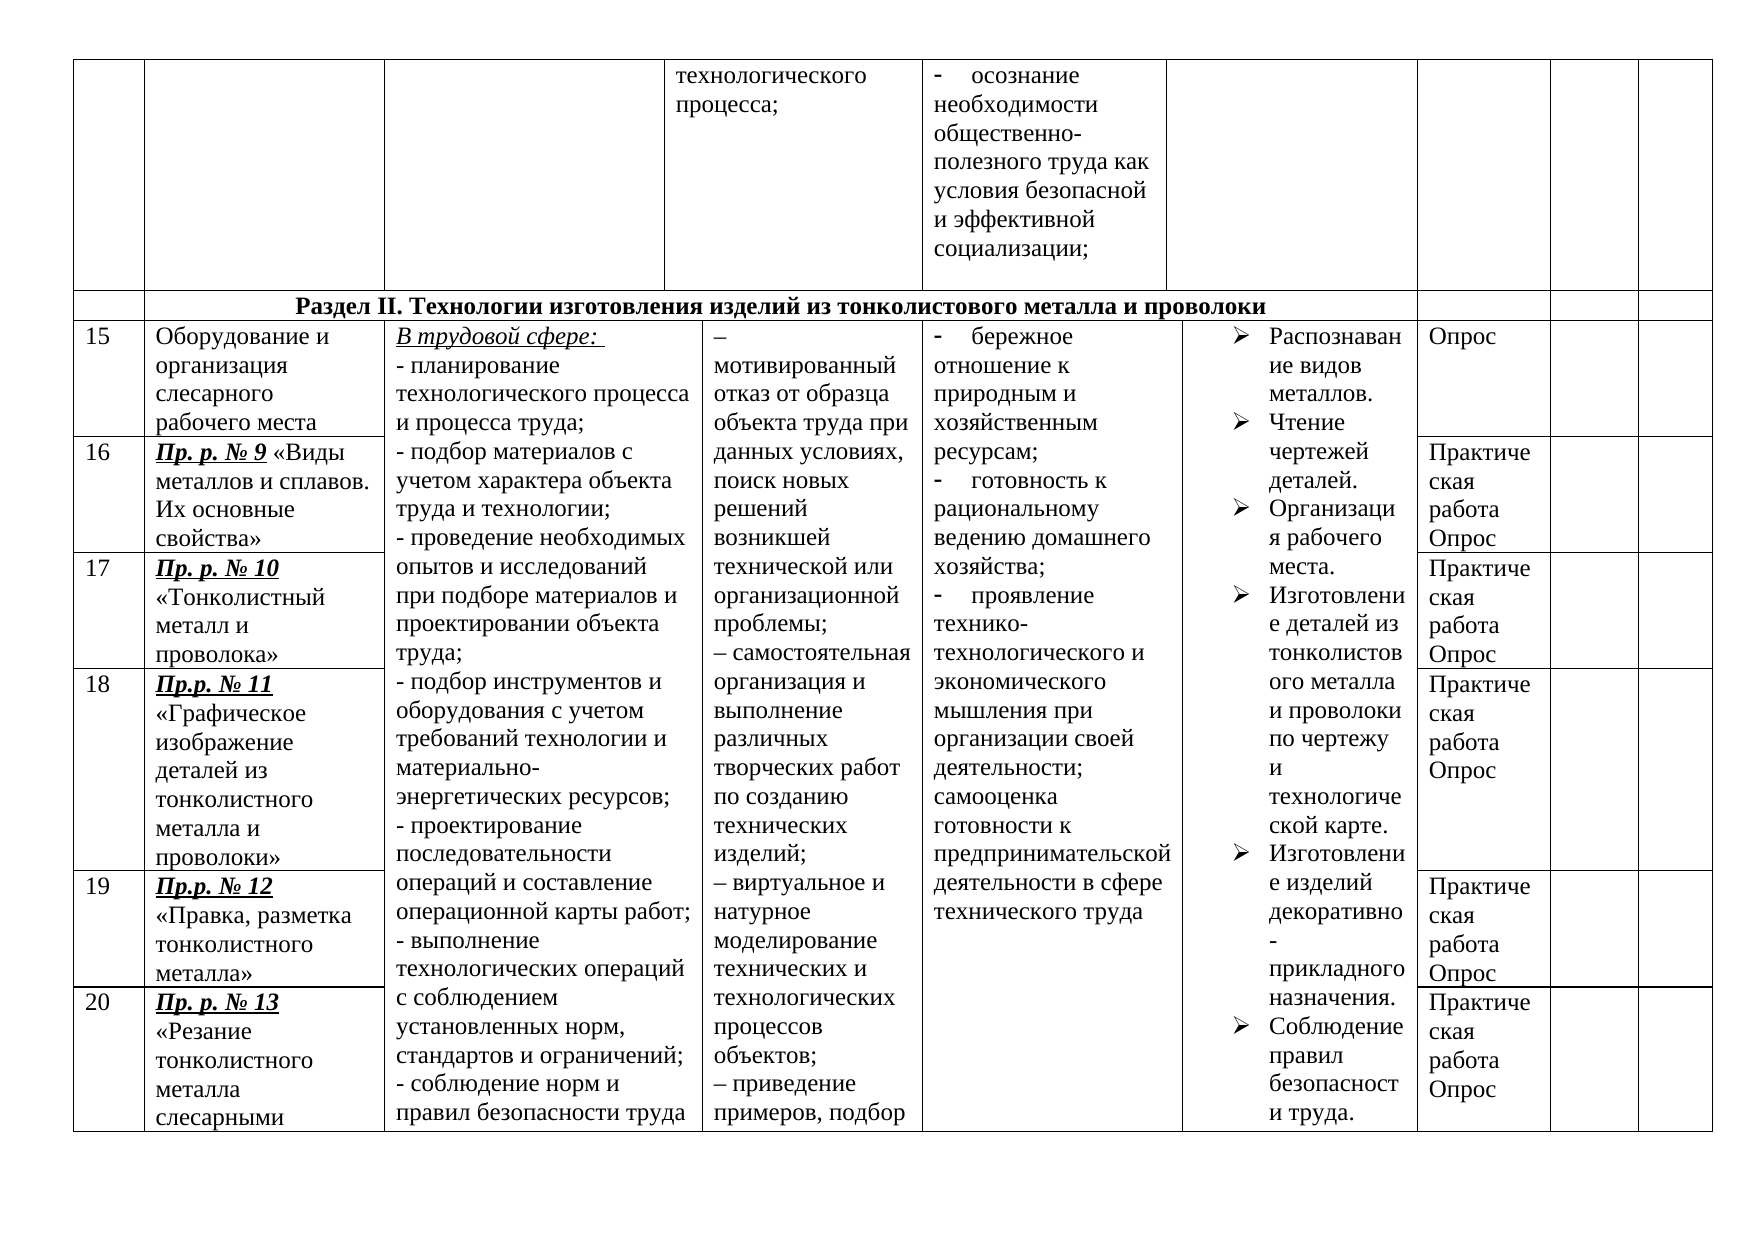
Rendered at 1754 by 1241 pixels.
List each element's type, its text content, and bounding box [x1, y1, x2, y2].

table_cell Практическая работа Опрос [1418, 871, 1550, 986]
table_cell [1418, 291, 1550, 320]
table_cell Пр. р. № 10 «Тонколистный металл и проволока» [145, 553, 384, 668]
table_cell Практическая работа Опрос [1418, 437, 1550, 552]
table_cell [1418, 60, 1550, 290]
table_cell [1639, 291, 1712, 320]
table_cell [74, 291, 144, 320]
table_cell 16 [74, 437, 144, 552]
table_cell Оборудование и организация слесарного рабочего места [145, 321, 384, 436]
table_cell [1639, 871, 1712, 986]
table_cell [1418, 988, 1550, 1131]
table_cell 18 [74, 669, 144, 870]
table_cell 14 [74, 60, 144, 290]
table_cell Пр.р. № 12 «Правка, разметка тонколистного металла» [145, 871, 384, 986]
table_cell [1639, 321, 1712, 436]
table_cell [1551, 553, 1638, 668]
table_cell 19 [74, 871, 144, 986]
table_cell [1639, 669, 1712, 870]
table_cell [1551, 988, 1638, 1131]
table_cell Практическая работа Опрос [1418, 553, 1550, 668]
table_cell Распознавание видов металлов. Чтение чертежей деталей. Организация рабочего места. Изготовление деталей из тонколистового металла и проволоки по чертежу и технологической карте. Изготовление изделий декоративно-прикладного назначения. Соблюдение правил безопасности труда. [1183, 321, 1417, 1131]
table_cell бережное отношение к природным и хозяйственным ресурсам; готовность к рациональному ведению домашнего хозяйства; проявление технико-технологического и экономического мышления при организации своей деятельности; самооценка готовности к предпринимательской деятельности в сфере технического труда [923, 321, 1182, 1131]
table_cell В трудовой сфере: - планирование технологического процесса и процесса труда; - подбор материалов с учетом характера объекта труда и технологии; - проведение необходимых опытов и исследований при подборе материалов и проектировании объекта труда; - подбор инструментов и оборудования с учетом требований технологии и материально-энергетических ресурсов; - проектирование последовательности операций и составление операционной карты работ; - выполнение технологических операций с соблюдением установленных норм, стандартов и ограничений; - соблюдение норм и правил безопасности труда и пожарной безопасности; - соблюдение трудовой и технологической дисциплины; - обоснование критериев и показателей качества промежуточных и конечных результатов труда; - выбор и использование кодов и средств представления технической и технологической информации и знаковых систем (текст, таблица, схема, чертеж, эскиз, технологическая карта и др.) в соответствии с коммуникативной задачей, сферой и ситуацией общения; - подбор и применение инструментов приборов и оборудования в технологических процессах с учетом областей их применения; - контроль промежуточных и конечных результатов труда по установленным критериям и показателям с использованием контрольных и мерительных инструментов; - выявление допущенных ошибок в процессе труда и обоснование способов их исправления; - документирование результатов труда и проектной деятельности; - расчет себестоимости продукта труда; [385, 321, 702, 1131]
table_cell [1551, 291, 1638, 320]
table_cell 20 [74, 988, 144, 1131]
table_cell [1639, 988, 1712, 1131]
table_cell [1551, 437, 1638, 552]
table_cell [145, 988, 384, 1131]
table_cell Пр. р. № 9 «Виды металлов и сплавов. Их основные свойства» [145, 437, 384, 552]
table_cell 15 [74, 321, 144, 436]
table_cell [1639, 60, 1712, 290]
table_cell [1551, 321, 1638, 436]
table_cell [1551, 669, 1638, 870]
table_cell 17 [74, 553, 144, 668]
table_cell [1639, 553, 1712, 668]
table_cell Пр.р. № 11 «Графическое изображение деталей из тонколистного металла и проволоки» [145, 669, 384, 870]
table_cell Практическая работа Опрос [1418, 669, 1550, 870]
table_cell [1639, 437, 1712, 552]
table_cell [1551, 871, 1638, 986]
table_cell [1551, 60, 1638, 290]
table_cell – мотивированный отказ от образца объекта труда при данных условиях, поиск новых решений возникшей технической или организационной проблемы; – самостоятельная организация и выполнение различных творческих работ по созданию технических изделий; – виртуальное и натурное моделирование технических и технологических процессов объектов; – приведение примеров, подбор аргументов, формулирование обоснованных выводов по обоснованию технико-технологического и организационного решения; отражение в устной или письменной форме результатов своей деятельности; – выявление потребностей, проектирование и создание объектов, имеющих потребительную стоимость; [703, 321, 922, 1131]
table_cell Опрос [1418, 321, 1550, 436]
table_cell Раздел II. Технологии изготовления изделий из тонколистового металла и проволоки [145, 291, 1417, 320]
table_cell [145, 60, 384, 290]
